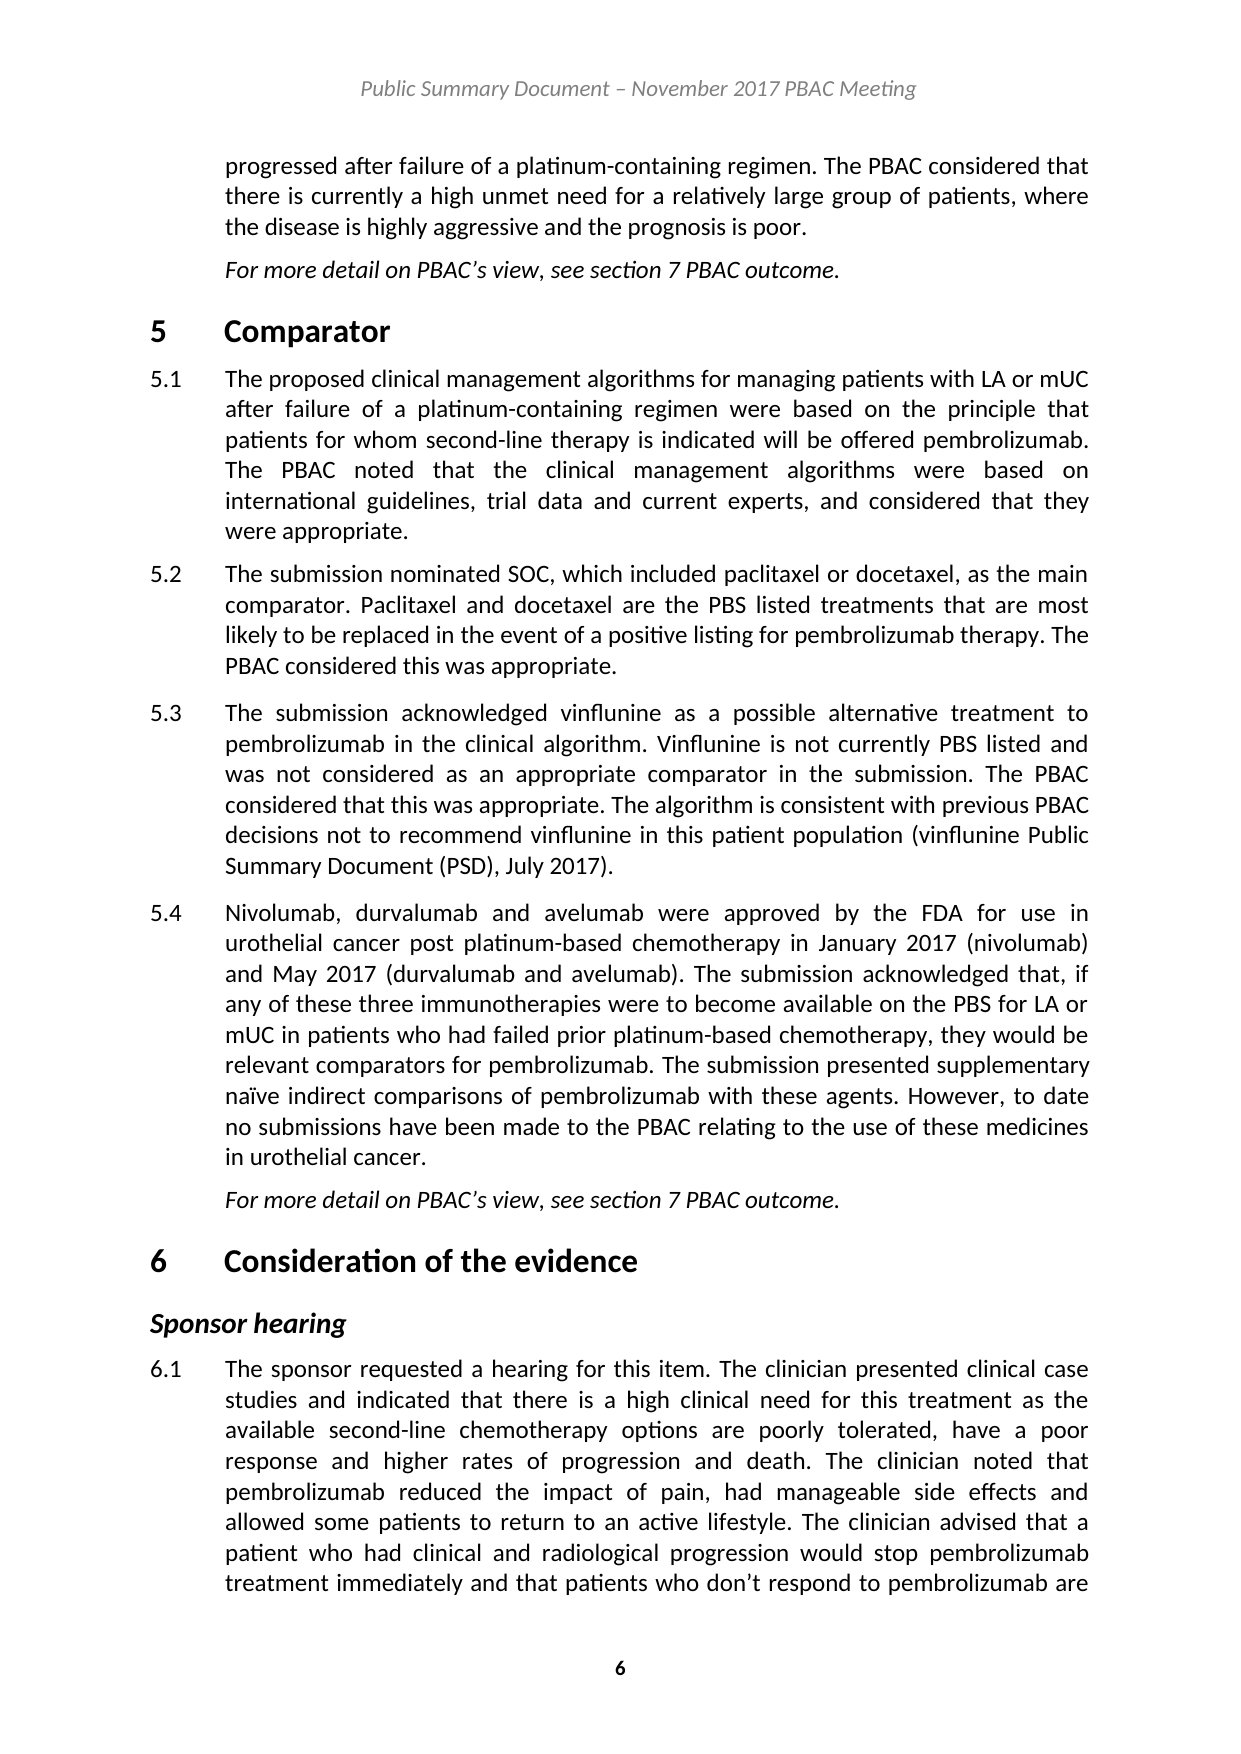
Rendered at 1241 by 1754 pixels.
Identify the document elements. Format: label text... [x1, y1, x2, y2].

list The submission acknowledged vinflunine as a possible alternative treatment to pembrolizumab in the clinical algorithm. Vinflunine is not currently PBS listed and was not considered as an appropriate comparator in the submission. The PBAC considered that this was appropriate. The algorithm is consistent with previous PBAC decisions not to recommend vinflunine in this patient population (vinflunine Public Summary Document (PSD), July 2017). [150, 697, 1090, 880]
list Nivolumab, durvalumab and avelumab were approved by the FDA for use in urothelial cancer post platinum-based chemotherapy in January 2017 (nivolumab) and May 2017 (durvalumab and avelumab). The submission acknowledged that, if any of these three immunotherapies were to become available on the PBS for LA or mUC in patients who had failed prior platinum-based chemotherapy, they would be relevant comparators for pembrolizumab. The submission presented supplementary naïve indirect comparisons of pembrolizumab with these agents. However, to date no submissions have been made to the PBAC relating to the use of these medicines in urothelial cancer. [150, 897, 1090, 1172]
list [150, 150, 1090, 242]
subtitle Consideration of the evidence [150, 1240, 1090, 1280]
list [150, 1353, 1090, 1598]
list For more detail on PBAC’s view, see section 7 PBAC outcome. [225, 1184, 1090, 1215]
list For more detail on PBAC’s view, see section 7 PBAC outcome. [225, 254, 1090, 284]
subtitle Sponsor hearing [150, 1305, 1090, 1341]
list The proposed clinical management algorithms for managing patients with LA or mUC after failure of a platinum-containing regimen were based on the principle that patients for whom second-line therapy is indicated will be offered pembrolizumab. The PBAC noted that the clinical management algorithms were based on international guidelines, trial data and current experts, and considered that they were appropriate. [150, 363, 1090, 546]
list The submission nominated SOC, which included paclitaxel or docetaxel, as the main comparator. Paclitaxel and docetaxel are the PBS listed treatments that are most likely to be replaced in the event of a positive listing for pembrolizumab therapy. The PBAC considered this was appropriate. [150, 558, 1090, 681]
subtitle Comparator [150, 309, 1090, 350]
